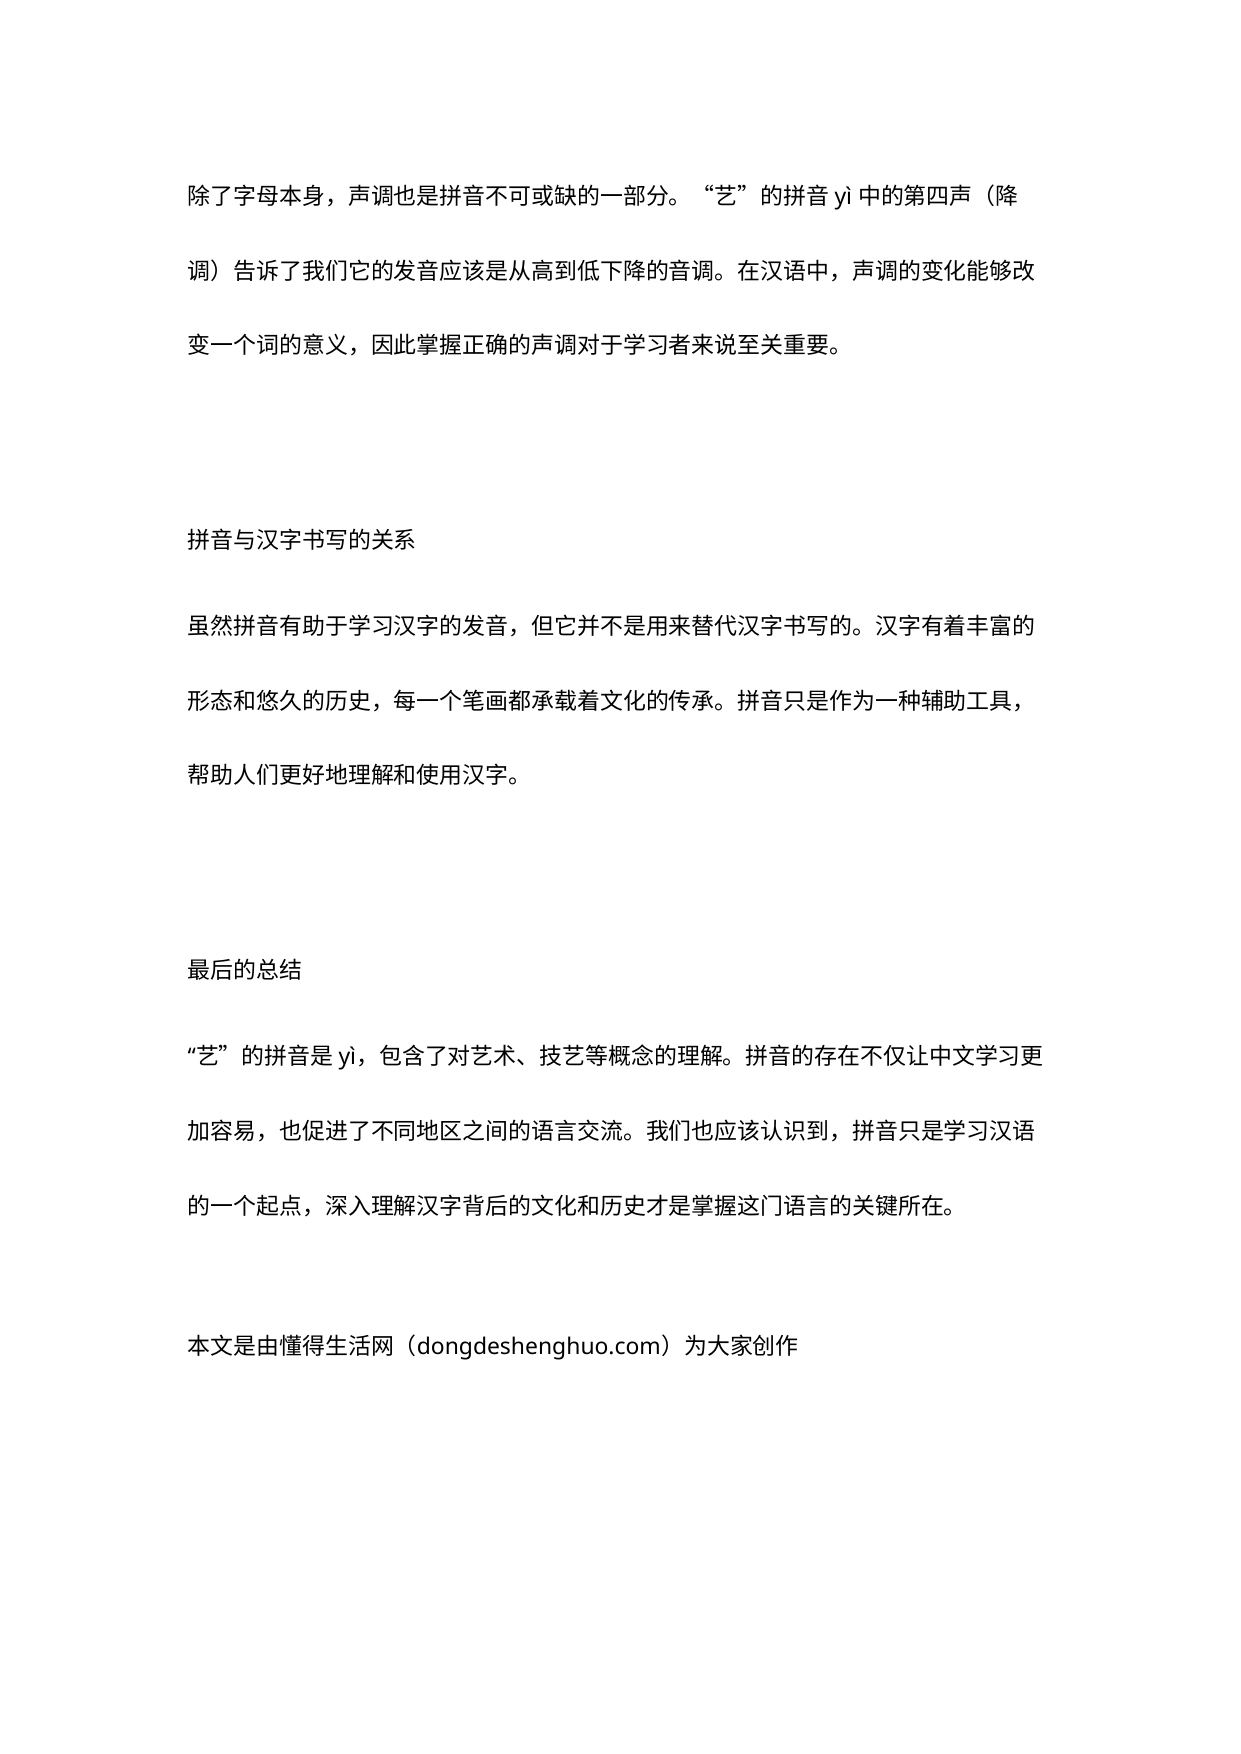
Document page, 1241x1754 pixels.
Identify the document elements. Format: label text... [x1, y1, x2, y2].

text 除了字母本身，声调也是拼音不可或缺的一部分。“艺”的拼音 yì 中的第四声（降调）告诉了我们它的发音应该是从高到低下降的音调。在汉语中，声调的变化能够改变一个词的意义，因此掌握正确的声调对于学习者来说至关重要。 [187, 162, 1053, 376]
text 拼音与汉字书写的关系 [187, 506, 1053, 571]
text 虽然拼音有助于学习汉字的发音，但它并不是用来替代汉字书写的。汉字有着丰富的形态和悠久的历史，每一个笔画都承载着文化的传承。拼音只是作为一种辅助工具，帮助人们更好地理解和使用汉字。 [187, 592, 1053, 807]
text 本文是由懂得生活网（dongdeshenghuo.com）为大家创作 [187, 1312, 1053, 1377]
text “艺”的拼音是 yì，包含了对艺术、技艺等概念的理解。拼音的存在不仅让中文学习更加容易，也促进了不同地区之间的语言交流。我们也应该认识到，拼音只是学习汉语的一个起点，深入理解汉字背后的文化和历史才是掌握这门语言的关键所在。 [187, 1022, 1053, 1237]
text 最后的总结 [187, 936, 1053, 1001]
